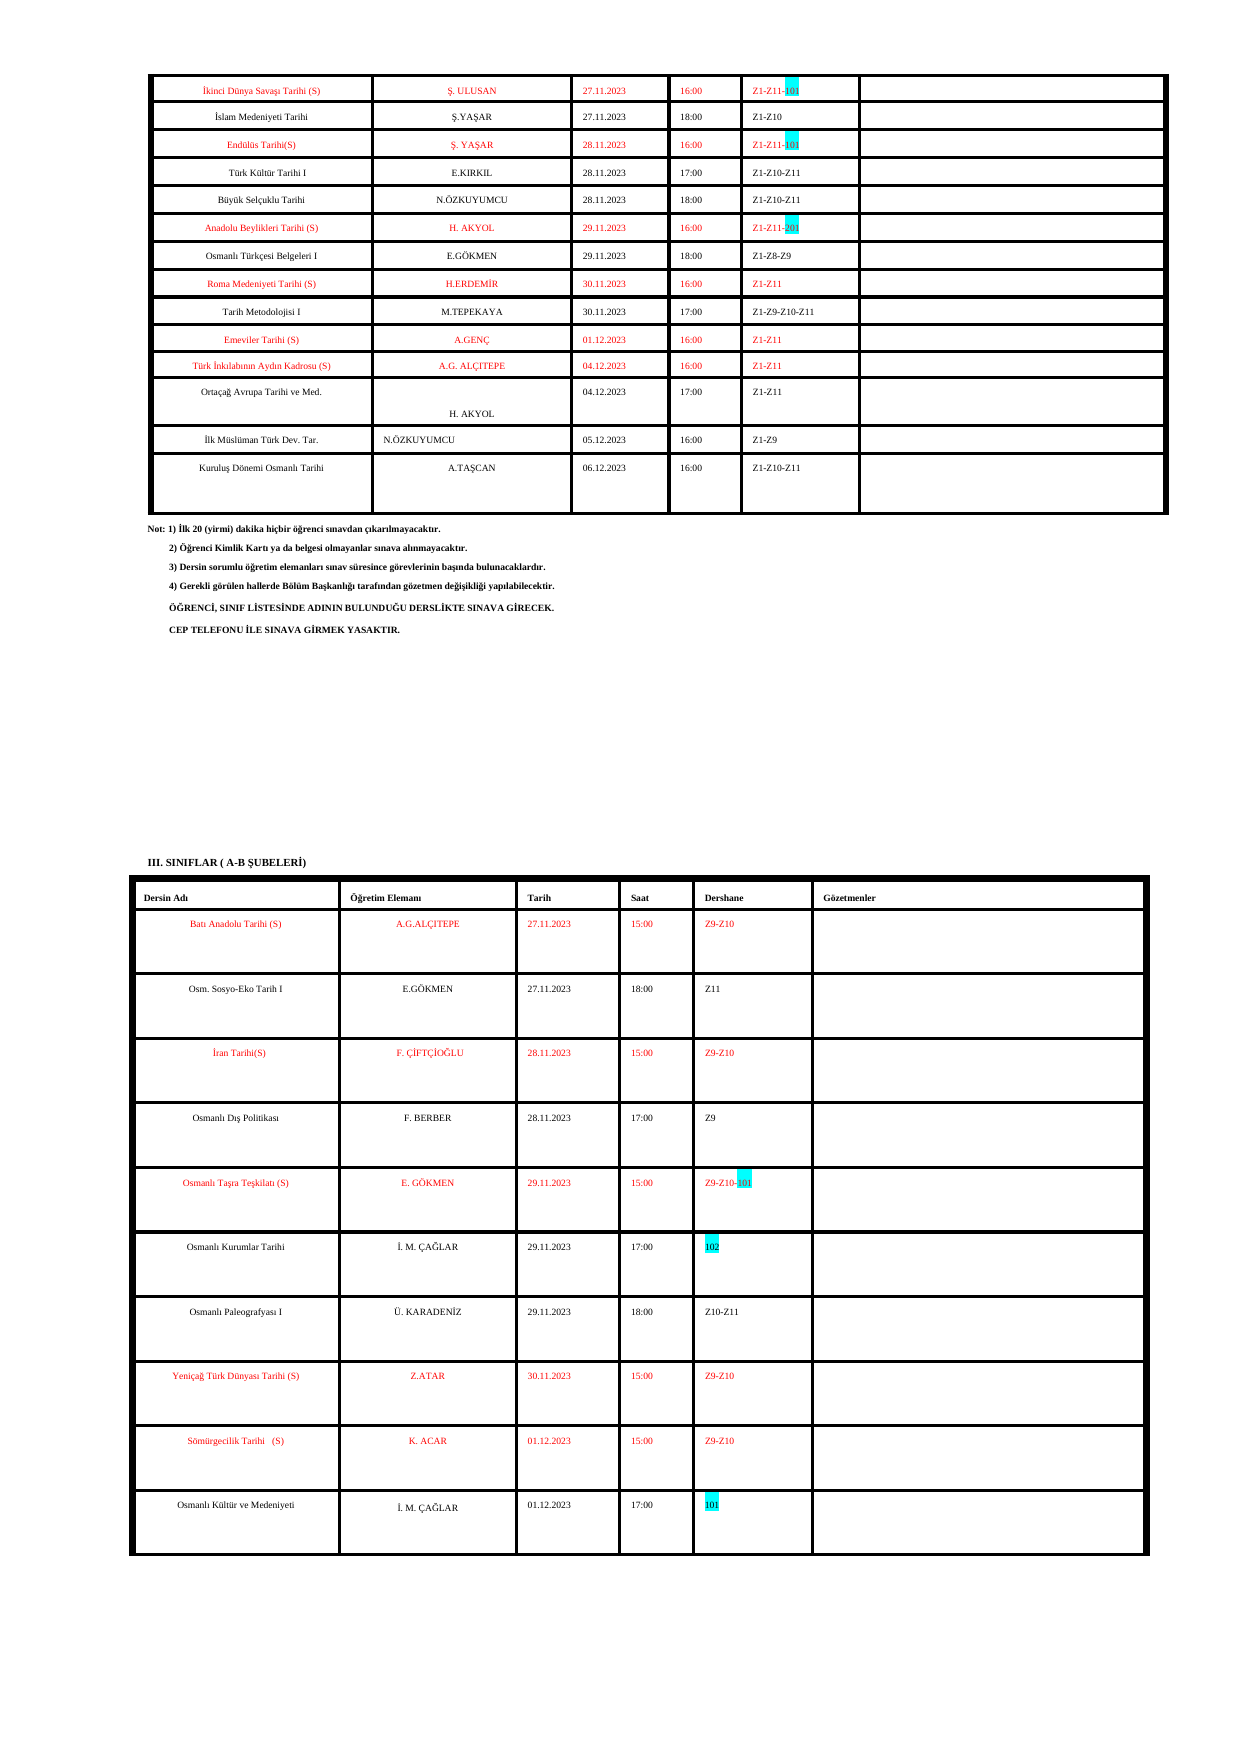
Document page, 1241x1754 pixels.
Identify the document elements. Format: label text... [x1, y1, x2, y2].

table_cell Z1-Z11 [743, 379, 858, 424]
table_cell Z1-Z10-Z11 [743, 187, 858, 212]
table_cell E.KIRKIL [374, 159, 570, 184]
table_header Dershane [695, 882, 811, 907]
table_cell 15:00 [621, 1040, 692, 1101]
table_cell [814, 1298, 1143, 1359]
table_cell Z1-Z10 [743, 103, 858, 128]
table_cell 29.11.2023 [518, 1169, 618, 1230]
table_cell [814, 1040, 1143, 1101]
table_cell 17:00 [621, 1492, 692, 1553]
table_cell 15:00 [621, 1363, 692, 1424]
table_cell Z9-Z10 [695, 1427, 811, 1489]
table_cell E.GÖKMEN [374, 243, 570, 267]
table_cell 01.12.2023 [573, 326, 667, 349]
table_cell 18:00 [671, 243, 740, 267]
table_cell [814, 1234, 1143, 1295]
table_cell [814, 1427, 1143, 1489]
table_cell 17:00 [671, 299, 740, 323]
table_cell [861, 159, 1163, 184]
table_cell İlk Müslüman Türk Dev. Tar. [154, 427, 371, 452]
table_cell A.G.ALÇITEPE [341, 911, 515, 972]
table_cell 27.11.2023 [573, 103, 667, 128]
table_cell 16:00 [671, 131, 740, 156]
table_cell H. AKYOL [374, 215, 570, 239]
table_cell Ü. KARADENİZ [341, 1298, 515, 1359]
table_cell 16:00 [671, 215, 740, 239]
table_cell E. GÖKMEN [341, 1169, 515, 1230]
table_cell E.GÖKMEN [341, 975, 515, 1037]
text 3) Dersin sorumlu öğretim elemanları sınav süresince görevlerinin başında bulunacaklardır. [147, 553, 1093, 572]
table_cell [861, 215, 1163, 239]
table_cell [861, 353, 1163, 376]
table_cell 15:00 [621, 1169, 692, 1230]
table_cell Kuruluş Dönemi Osmanlı Tarihi [154, 455, 371, 512]
table_cell 29.11.2023 [518, 1298, 618, 1359]
table_cell Z9-Z10 [695, 1040, 811, 1101]
table_header Öğretim Elemanı [341, 882, 515, 907]
table_cell 30.11.2023 [573, 299, 667, 323]
table_cell [861, 131, 1163, 156]
table_cell İ. M. ÇAĞLAR [341, 1234, 515, 1295]
table_cell [861, 271, 1163, 295]
table_cell Osm. Sosyo-Eko Tarih I [136, 975, 338, 1037]
text Not: 1) İlk 20 (yirmi) dakika hiçbir öğrenci sınavdan çıkarılmayacaktır. [147, 515, 1093, 534]
table_cell A.G. ALÇITEPE [374, 353, 570, 376]
table_cell Z1-Z10-Z11 [743, 455, 858, 512]
table_cell 16:00 [671, 455, 740, 512]
text CEP TELEFONU İLE SINAVA GİRMEK YASAKTIR. [147, 616, 1093, 636]
table_cell [861, 77, 1163, 100]
table_cell Osmanlı Taşra Teşkilatı (S) [136, 1169, 338, 1230]
table_cell [861, 455, 1163, 512]
table_cell 16:00 [671, 427, 740, 452]
table_cell Batı Anadolu Tarihi (S) [136, 911, 338, 972]
table_cell 28.11.2023 [518, 1104, 618, 1166]
table_cell 16:00 [671, 326, 740, 349]
table_cell İran Tarihi(S) [136, 1040, 338, 1101]
table_cell Z1-Z11-201 [743, 215, 858, 239]
table_cell Z9-Z10 [695, 911, 811, 972]
table_cell Roma Medeniyeti Tarihi (S) [154, 271, 371, 295]
table_cell Osmanlı Kurumlar Tarihi [136, 1234, 338, 1295]
table_cell Ş. ULUSAN [374, 77, 570, 100]
table_cell Anadolu Beylikleri Tarihi (S) [154, 215, 371, 239]
table_cell Z1-Z9 [743, 427, 858, 452]
table_cell İslam Medeniyeti Tarihi [154, 103, 371, 128]
table_cell [861, 187, 1163, 212]
table_cell 01.12.2023 [518, 1492, 618, 1553]
table_cell Ş. YAŞAR [374, 131, 570, 156]
table_header Dersin Adı [136, 882, 338, 907]
table_cell Z1-Z10-Z11 [743, 159, 858, 184]
table_cell A.TAŞCAN [374, 455, 570, 512]
table_cell K. ACAR [341, 1427, 515, 1489]
table_cell Tarih Metodolojisi I [154, 299, 371, 323]
table_cell 28.11.2023 [573, 159, 667, 184]
table_cell Osmanlı Dış Politikası [136, 1104, 338, 1166]
table_cell H. AKYOL [374, 379, 570, 424]
table_cell Z9-Z10 [695, 1363, 811, 1424]
table_cell İ. M. ÇAĞLAR [341, 1492, 515, 1553]
table_cell İkinci Dünya Savaşı Tarihi (S) [154, 77, 371, 100]
table_cell [814, 975, 1143, 1037]
table_cell 16:00 [671, 77, 740, 100]
table_cell 05.12.2023 [573, 427, 667, 452]
table_header Tarih [518, 882, 618, 907]
table_cell A.GENÇ [374, 326, 570, 349]
table_cell [814, 911, 1143, 972]
table_cell Z10-Z11 [695, 1298, 811, 1359]
table_cell Yeniçağ Türk Dünyası Tarihi (S) [136, 1363, 338, 1424]
text III. SINIFLAR ( A-B ŞUBELERİ) [147, 847, 1093, 869]
table_cell 28.11.2023 [573, 131, 667, 156]
table_cell 101 [695, 1492, 811, 1553]
table_cell 16:00 [671, 271, 740, 295]
table_cell Büyük Selçuklu Tarihi [154, 187, 371, 212]
table_cell 18:00 [671, 103, 740, 128]
table_cell 15:00 [621, 1427, 692, 1489]
table_cell 04.12.2023 [573, 353, 667, 376]
table_cell M.TEPEKAYA [374, 299, 570, 323]
table_cell Z.ATAR [341, 1363, 515, 1424]
table_cell 18:00 [621, 975, 692, 1037]
table_cell [814, 1169, 1143, 1230]
table_cell H.ERDEMİR [374, 271, 570, 295]
table_cell Z11 [695, 975, 811, 1037]
table_cell 28.11.2023 [573, 187, 667, 212]
table_header Gözetmenler [814, 882, 1143, 907]
table_header Saat [621, 882, 692, 907]
table_cell [861, 427, 1163, 452]
table_cell [814, 1363, 1143, 1424]
table_cell 17:00 [621, 1104, 692, 1166]
table_cell Z1-Z8-Z9 [743, 243, 858, 267]
table_cell [861, 243, 1163, 267]
table_cell Türk İnkılabının Aydın Kadrosu (S) [154, 353, 371, 376]
table_cell 29.11.2023 [518, 1234, 618, 1295]
table_cell Sömürgecilik Tarihi (S) [136, 1427, 338, 1489]
table_cell 29.11.2023 [573, 215, 667, 239]
table_cell Osmanlı Türkçesi Belgeleri I [154, 243, 371, 267]
table_cell 15:00 [621, 911, 692, 972]
table_cell 30.11.2023 [518, 1363, 618, 1424]
table_cell [814, 1104, 1143, 1166]
table_cell 27.11.2023 [518, 911, 618, 972]
table_cell Ş.YAŞAR [374, 103, 570, 128]
table_cell Ortaçağ Avrupa Tarihi ve Med. [154, 379, 371, 424]
table_cell Z1-Z11 [743, 353, 858, 376]
table_cell [861, 103, 1163, 128]
table_cell [814, 1492, 1143, 1553]
table_cell Z1-Z11 [743, 271, 858, 295]
table_cell 30.11.2023 [573, 271, 667, 295]
table_cell Osmanlı Paleografyası I [136, 1298, 338, 1359]
table_cell 29.11.2023 [573, 243, 667, 267]
table_cell Osmanlı Kültür ve Medeniyeti [136, 1492, 338, 1553]
table_cell Z1-Z11-101 [743, 131, 858, 156]
table_cell Emeviler Tarihi (S) [154, 326, 371, 349]
table_cell Z1-Z11-101 [743, 77, 858, 100]
table_cell 27.11.2023 [518, 975, 618, 1037]
table_cell N.ÖZKUYUMCU [374, 187, 570, 212]
table_cell 28.11.2023 [518, 1040, 618, 1101]
table_cell 04.12.2023 [573, 379, 667, 424]
text 4) Gerekli görülen hallerde Bölüm Başkanlığı tarafından gözetmen değişikliği yapılabilecektir. [147, 572, 1093, 592]
table_cell 27.11.2023 [573, 77, 667, 100]
table_cell Z1-Z9-Z10-Z11 [743, 299, 858, 323]
table_cell F. ÇİFTÇİOĞLU [341, 1040, 515, 1101]
table_cell 18:00 [621, 1298, 692, 1359]
table_cell 06.12.2023 [573, 455, 667, 512]
table_cell [861, 299, 1163, 323]
table_cell 17:00 [621, 1234, 692, 1295]
table_cell 18:00 [671, 187, 740, 212]
table_cell Türk Kültür Tarihi I [154, 159, 371, 184]
table_cell [861, 379, 1163, 424]
table_cell Z9-Z10-101 [695, 1169, 811, 1230]
table_cell 01.12.2023 [518, 1427, 618, 1489]
table_cell 17:00 [671, 379, 740, 424]
text 2) Öğrenci Kimlik Kartı ya da belgesi olmayanlar sınava alınmayacaktır. [147, 534, 1093, 553]
table_cell [861, 326, 1163, 349]
table_cell F. BERBER [341, 1104, 515, 1166]
text ÖĞRENCİ, SINIF LİSTESİNDE ADININ BULUNDUĞU DERSLİKTE SINAVA GİRECEK. [147, 594, 1093, 613]
table_cell 102 [695, 1234, 811, 1295]
table_cell Z1-Z11 [743, 326, 858, 349]
table_cell N.ÖZKUYUMCU [374, 427, 570, 452]
table_cell 17:00 [671, 159, 740, 184]
table_cell Z9 [695, 1104, 811, 1166]
table_cell Endülüs Tarihi(S) [154, 131, 371, 156]
table_cell 16:00 [671, 353, 740, 376]
